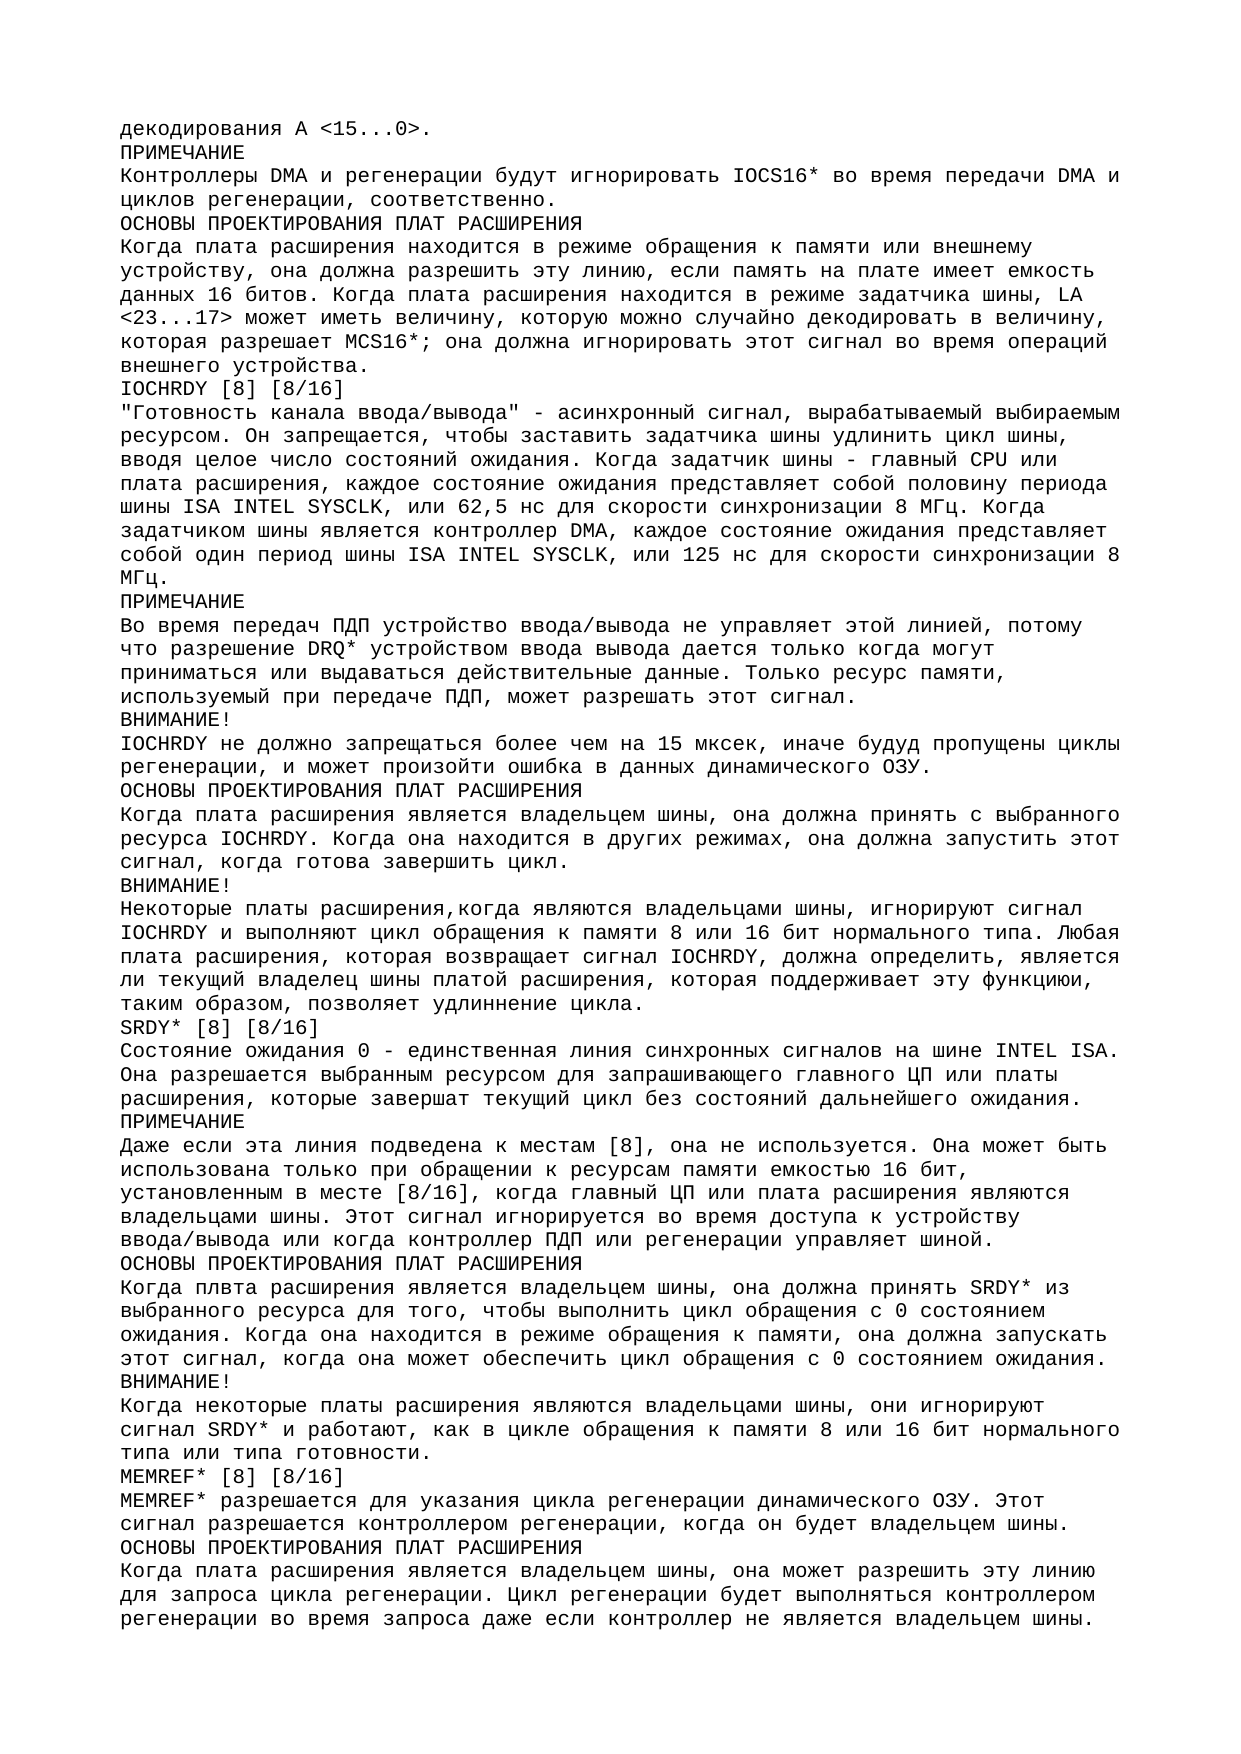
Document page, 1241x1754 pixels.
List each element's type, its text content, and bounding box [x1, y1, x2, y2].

text используемый при передаче ПДП, может разрешать этот сигнал. [120, 686, 1120, 709]
text Когда плвта расширения является владельцем шины, она должна принять SRDY* из [120, 1277, 1120, 1300]
text ресурса IOCHRDY. Когда она находится в других режимах, она должна запустить этот [120, 827, 1120, 851]
text ПРИМЕЧАНИЕ [120, 1111, 1120, 1135]
text "Готовность канала ввода/вывода" - асинхронный сигнал, вырабатываемый выбираемым [120, 402, 1120, 426]
text которая разрешает MCS16*; она должна игнорировать этот сигнал во время операций [120, 331, 1120, 354]
text SRDY* [8] [8/16] [120, 1017, 1120, 1040]
text Во время передач ПДП устройство ввода/вывода не управляет этой линией, потому [120, 615, 1120, 638]
text ввода/вывода или когда контроллер ПДП или регенерации управляет шиной. [120, 1229, 1120, 1253]
text использована только при обращении к ресурсам памяти емкостью 16 бит, [120, 1158, 1120, 1182]
text Когда плата расширения является владельцем шины, она должна принять с выбранного [120, 804, 1120, 827]
text установленным в месте [8/16], когда главный ЦП или плата расширения являются [120, 1182, 1120, 1206]
text вводя целое число состояний ожидания. Когда задатчик шины - главный CPU или [120, 449, 1120, 473]
text сигнал разрешается контроллером регенерации, когда он будет владельцем шины. [120, 1513, 1120, 1537]
text устройству, она должна разрешить эту линию, если память на плате имеет емкость [120, 260, 1120, 284]
text ОСНОВЫ ПРОЕКТИРОВАНИЯ ПЛАТ РАСШИРЕНИЯ [120, 1537, 1120, 1561]
text сигнал, когда готова завершить цикл. [120, 851, 1120, 875]
text данных 16 битов. Когда плата расширения находится в режиме задатчика шины, LA [120, 284, 1120, 307]
text типа или типа готовности. [120, 1442, 1120, 1466]
text ВНИМАНИЕ! [120, 875, 1120, 898]
text <23...17> может иметь величину, которую можно случайно декодировать в величину, [120, 307, 1120, 331]
text ПРИМЕЧАНИЕ [120, 142, 1120, 165]
text шины ISA INTEL SYSCLK, или 62,5 нс для скорости синхронизации 8 МГц. Когда [120, 496, 1120, 520]
text ресурсом. Он запрещается, чтобы заставить задатчика шины удлинить цикл шины, [120, 426, 1120, 449]
text приниматься или выдаваться действительные данные. Только ресурс памяти, [120, 662, 1120, 686]
text ли текущий владелец шины платой расширения, которая поддерживает эту функциюи, [120, 969, 1120, 993]
text MEMREF* разрешается для указания цикла регенерации динамического ОЗУ. Этот [120, 1489, 1120, 1513]
text расширения, которые завершат текущий цикл без состояний дальнейшего ожидания. [120, 1088, 1120, 1111]
text регенерации во время запроса даже если контроллер не является владельцем шины. [120, 1608, 1120, 1631]
text сигнал SRDY* и работают, как в цикле обращения к памяти 8 или 16 бит нормального [120, 1419, 1120, 1442]
text ОСНОВЫ ПРОЕКТИРОВАНИЯ ПЛАТ РАСШИРЕНИЯ [120, 780, 1120, 804]
text Состояние ожидания 0 - единственная линия синхронных сигналов на шине INTEL ISA. [120, 1040, 1120, 1064]
text ожидания. Когда она находится в режиме обращения к памяти, она должна запускать [120, 1324, 1120, 1348]
text Контроллеры DMA и регенерации будут игнорировать IOCS16* во время передачи DMA и [120, 165, 1120, 189]
text владельцами шины. Этот сигнал игнорируется во время доступа к устройству [120, 1206, 1120, 1229]
text циклов регенерации, соответственно. [120, 189, 1120, 213]
text IOCHRDY и выполняют цикл обращения к памяти 8 или 16 бит нормального типа. Любая [120, 922, 1120, 946]
text плата расширения, каждое состояние ожидания представляет собой половину периода [120, 473, 1120, 496]
text собой один период шины ISA INTEL SYSCLK, или 125 нс для скорости синхронизации 8 [120, 544, 1120, 567]
text Некоторые платы расширения,когда являются владельцами шины, игнорируют сигнал [120, 898, 1120, 922]
text таким образом, позволяет удлиннение цикла. [120, 993, 1120, 1017]
text декодирования A <15...0>. [120, 118, 1120, 142]
text ВНИМАНИЕ! [120, 709, 1120, 733]
text Она разрешается выбранным ресурсом для запрашивающего главного ЦП или платы [120, 1064, 1120, 1088]
text что разрешение DRQ* устройством ввода вывода дается только когда могут [120, 638, 1120, 662]
text ПРИМЕЧАНИЕ [120, 591, 1120, 615]
text МГц. [120, 567, 1120, 591]
text для запроса цикла регенерации. Цикл регенерации будет выполняться контроллером [120, 1584, 1120, 1608]
text ОСНОВЫ ПРОЕКТИРОВАНИЯ ПЛАТ РАСШИРЕНИЯ [120, 1253, 1120, 1277]
text выбранного ресурса для того, чтобы выполнить цикл обращения с 0 состоянием [120, 1300, 1120, 1324]
text MEMREF* [8] [8/16] [120, 1466, 1120, 1489]
text ОСНОВЫ ПРОЕКТИРОВАНИЯ ПЛАТ РАСШИРЕНИЯ [120, 213, 1120, 236]
text IOCHRDY не должно запрещаться более чем на 15 мксек, иначе будуд пропущены циклы [120, 733, 1120, 757]
text регенерации, и может произойти ошибка в данных динамического ОЗУ. [120, 757, 1120, 780]
text задатчиком шины является контроллер DMA, каждое состояние ожидания представляет [120, 520, 1120, 544]
text Когда плата расширения находится в режиме обращения к памяти или внешнему [120, 236, 1120, 260]
text внешнего устройства. [120, 354, 1120, 378]
text Когда некоторые платы расширения являются владельцами шины, они игнорируют [120, 1395, 1120, 1419]
text IOCHRDY [8] [8/16] [120, 378, 1120, 402]
text Когда плата расширения является владельцем шины, она может разрешить эту линию [120, 1561, 1120, 1584]
text этот сигнал, когда она может обеспечить цикл обращения с 0 состоянием ожидания. [120, 1348, 1120, 1371]
text ВНИМАНИЕ! [120, 1371, 1120, 1395]
text плата расширения, которая возвращает сигнал IOCHRDY, должна определить, является [120, 946, 1120, 969]
text Даже если эта линия подведена к местам [8], она не используется. Она может быть [120, 1135, 1120, 1158]
